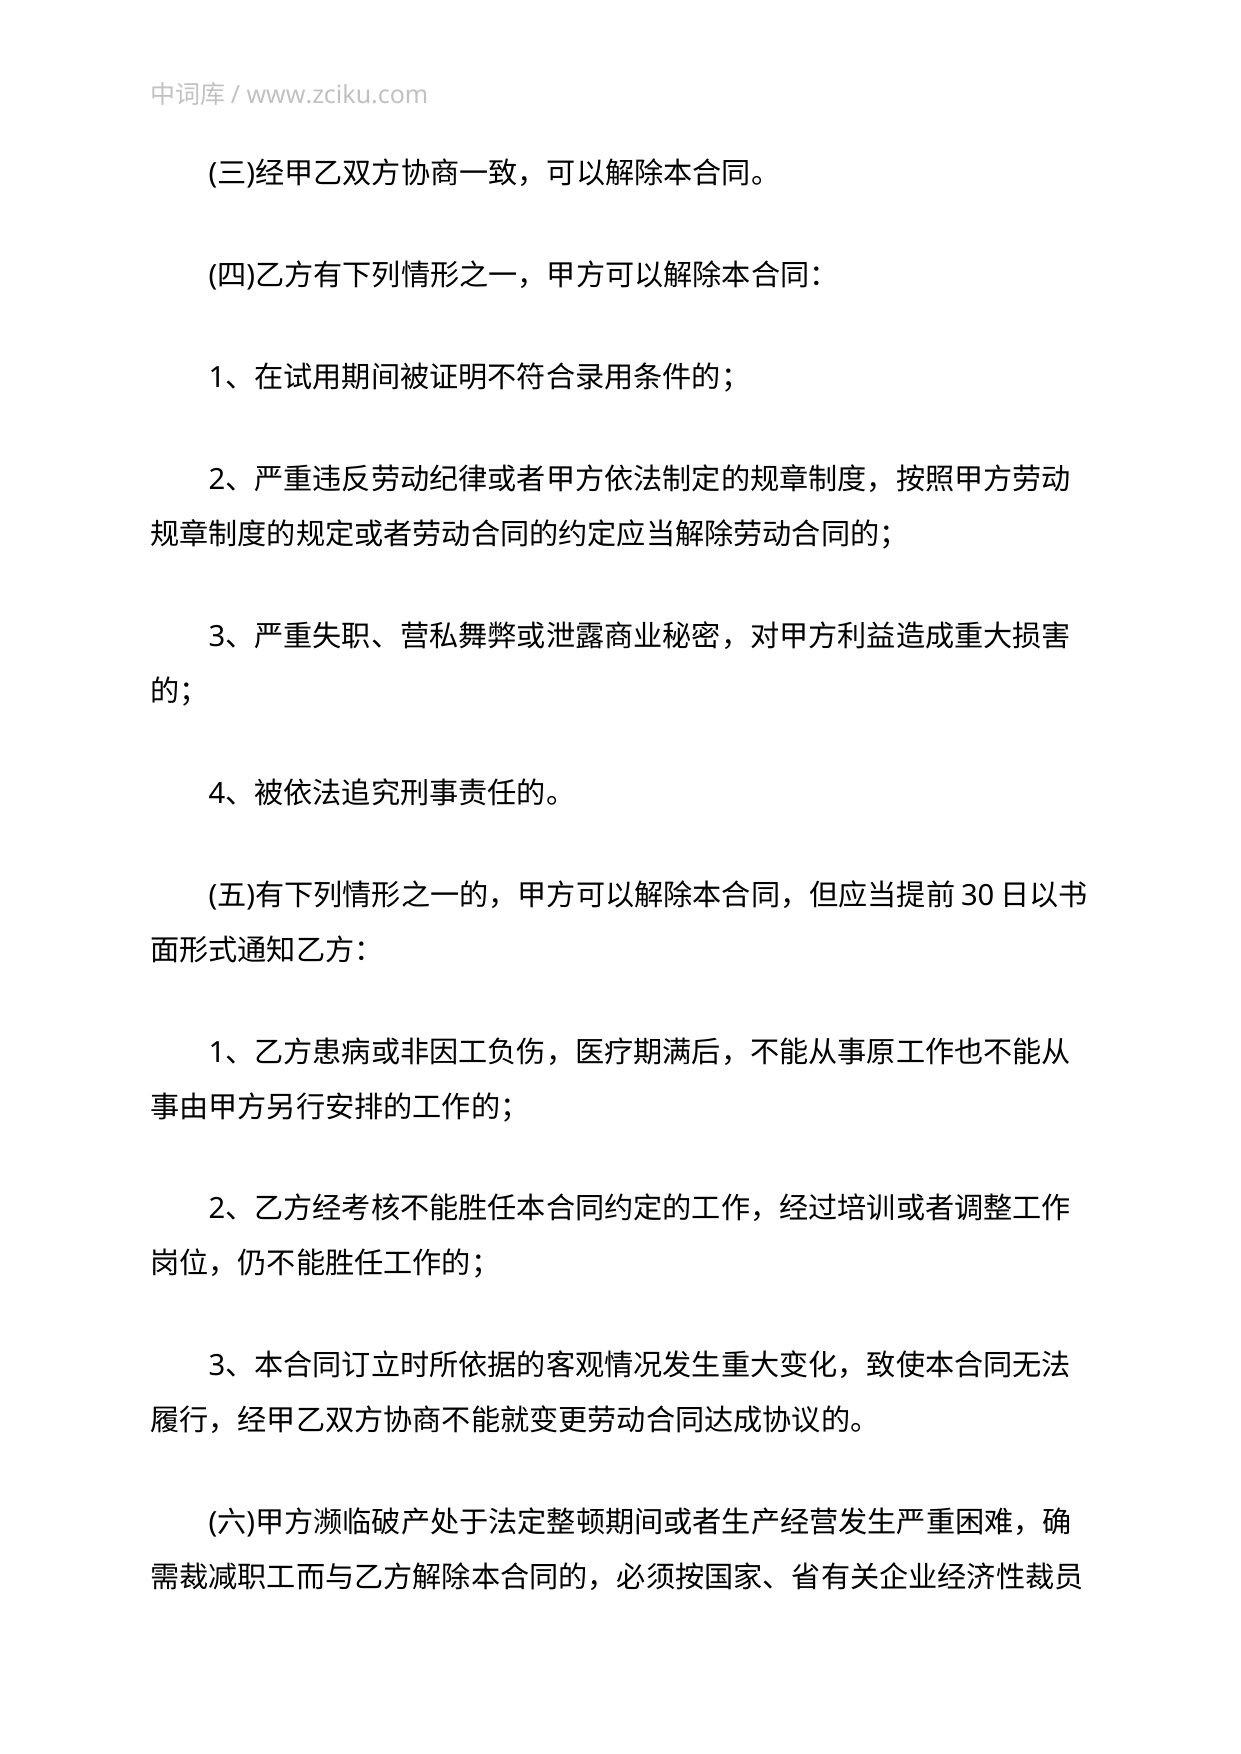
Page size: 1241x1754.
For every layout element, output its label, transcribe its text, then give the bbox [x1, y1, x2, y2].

text 4、被依法追究刑事责任的。 [150, 769, 1090, 812]
text 1、乙方患病或非因工负伤，医疗期满后，不能从事原工作也不能从事由甲方另行安排的工作的； [150, 1028, 1090, 1126]
text (三)经甲乙双方协商一致，可以解除本合同。 [150, 150, 1090, 192]
text 2、严重违反劳动纪律或者甲方依法制定的规章制度，按照甲方劳动规章制度的规定或者劳动合同的约定应当解除劳动合同的； [150, 456, 1090, 553]
text 3、严重失职、营私舞弊或泄露商业秘密，对甲方利益造成重大损害的； [150, 613, 1090, 710]
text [150, 1498, 1090, 1596]
text (四)乙方有下列情形之一，甲方可以解除本合同： [150, 252, 1090, 294]
text 1、在试用期间被证明不符合录用条件的； [150, 354, 1090, 396]
text 3、本合同订立时所依据的客观情况发生重大变化，致使本合同无法履行，经甲乙双方协商不能就变更劳动合同达成协议的。 [150, 1342, 1090, 1439]
text (五)有下列情形之一的，甲方可以解除本合同，但应当提前30日以书面形式通知乙方： [150, 871, 1090, 969]
text 2、乙方经考核不能胜任本合同约定的工作，经过培训或者调整工作岗位，仍不能胜任工作的； [150, 1185, 1090, 1282]
